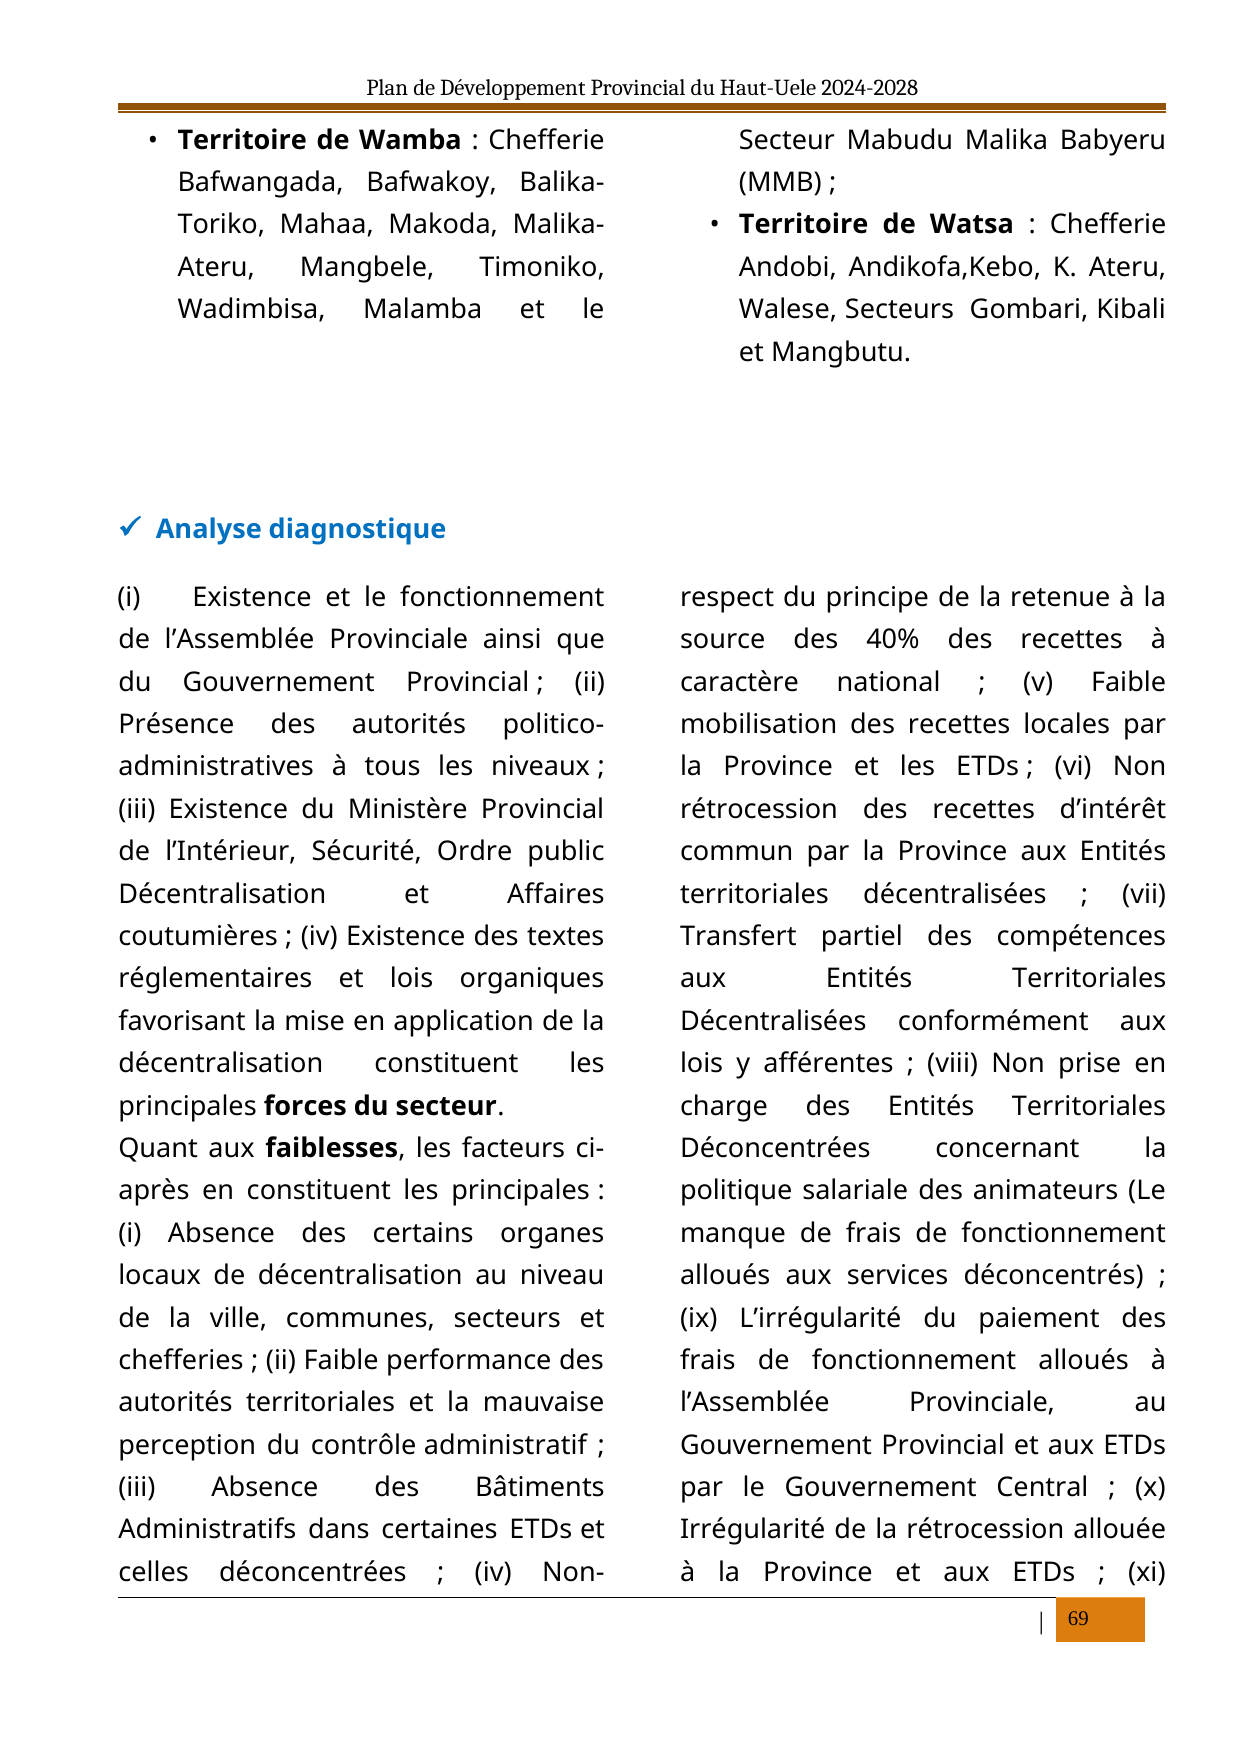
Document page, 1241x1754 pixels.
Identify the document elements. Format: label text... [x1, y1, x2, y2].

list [118, 1128, 605, 1589]
list Existence et le fonctionnement de l’Assemblée Provinciale ainsi que du Gouvernement Provincial ; (ii) Présence des autorités politico-administratives à tous les niveaux ; (iii) Existence du Ministère Provincial de l’Intérieur, Sécurité, Ordre public Décentralisation et Affaires coutumières ; (iv) Existence des textes réglementaires et lois organiques favorisant la mise en application de la décentralisation constituent les principales forces du secteur. [117, 577, 605, 1123]
list Analyse diagnostique [118, 510, 1166, 547]
text • Territoire de Watsa : Chefferie Andobi, Andikofa,Kebo, K. Ateru, Walese, Secteurs Gombari, Kibali et Mangbutu. [709, 205, 1166, 369]
text • Territoire de Wamba : Chefferie Bafwangada, Bafwakoy, Balika-Toriko, Mahaa, Makoda, Malika-Ateru, Mangbele, Timoniko, Wadimbisa, Malamba et le Secteur Mabudu Malika Babyeru (MMB) ; [148, 120, 605, 327]
text • Territoire de Wamba : Chefferie Bafwangada, Bafwakoy, Balika-Toriko, Mahaa, Makoda, Malika-Ateru, Mangbele, Timoniko, Wadimbisa, Malamba et le Secteur Mabudu Malika Babyeru (MMB) ; [709, 120, 1166, 199]
